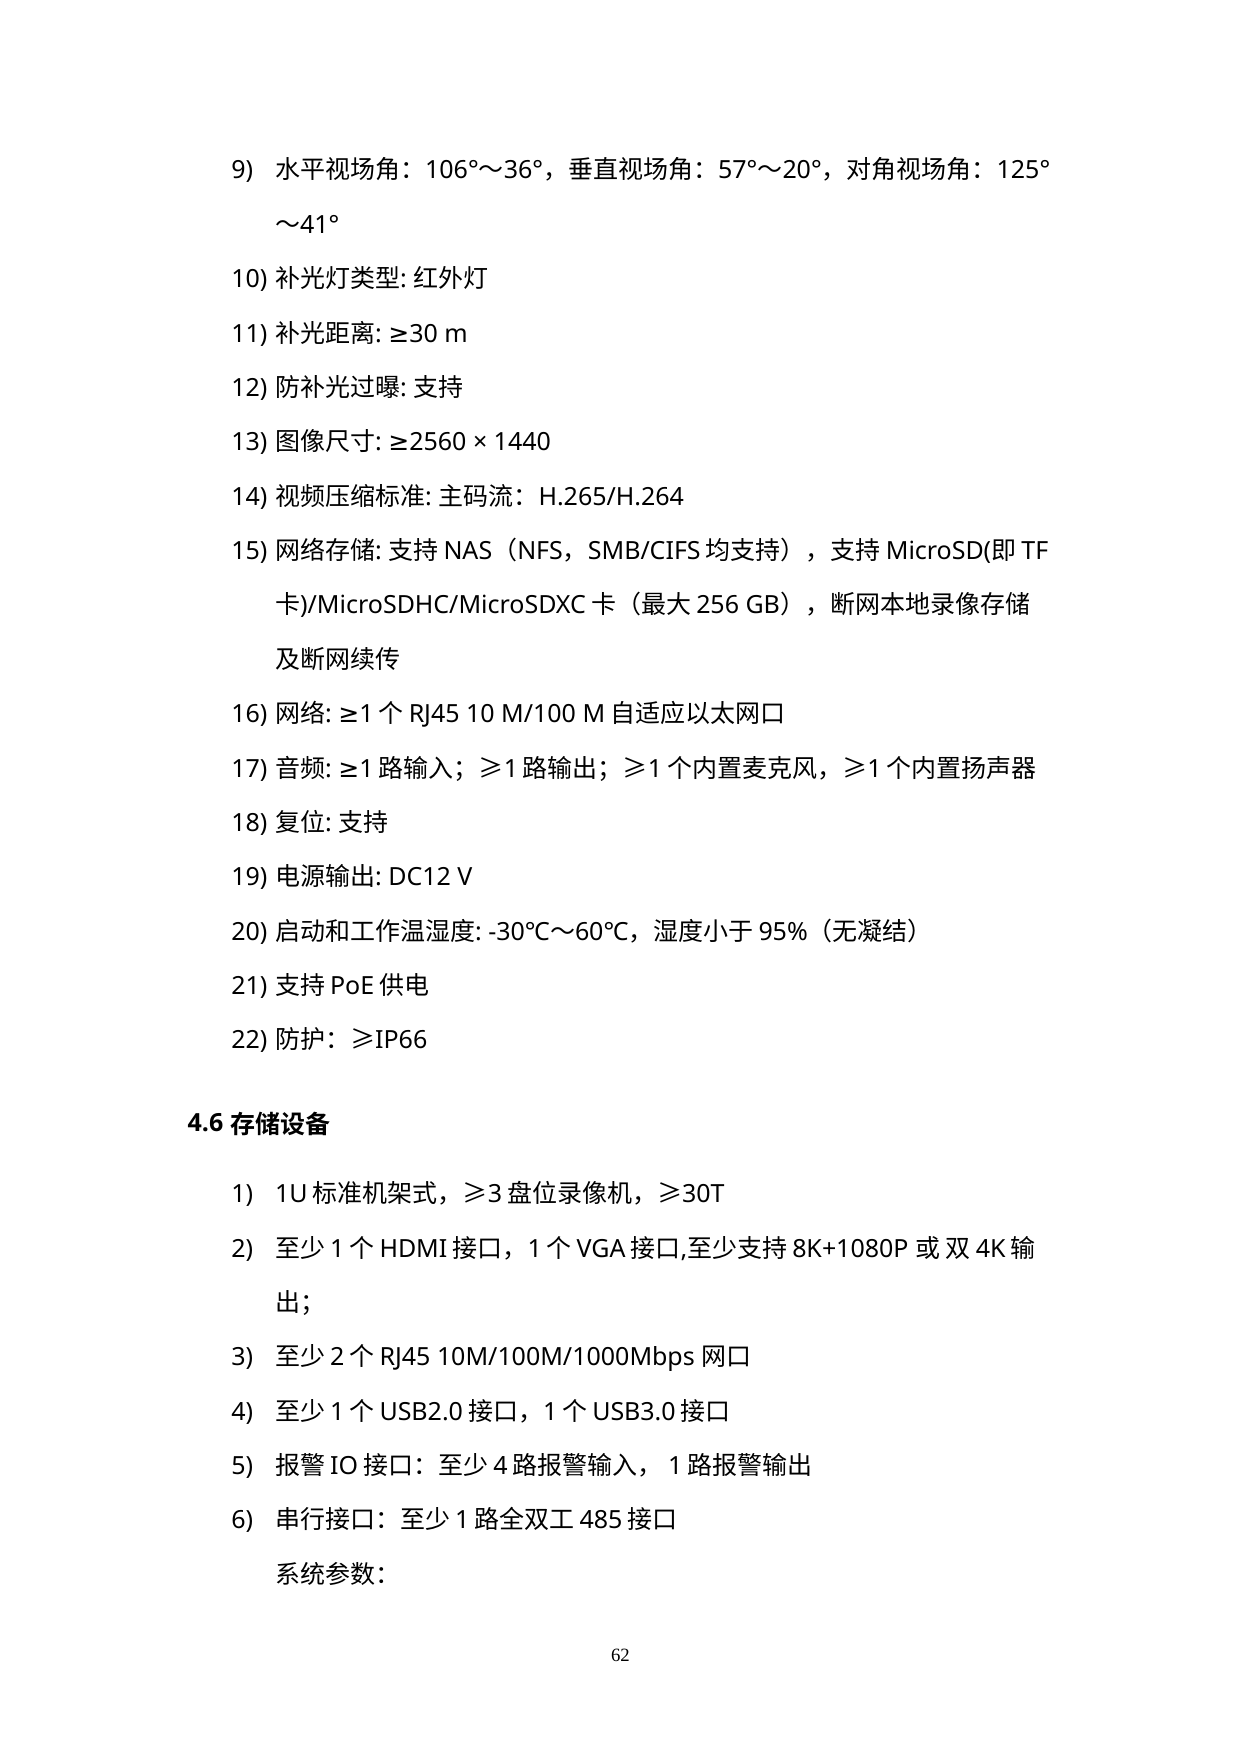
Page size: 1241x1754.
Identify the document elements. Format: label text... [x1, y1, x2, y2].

list 报警IO接口：至少4路报警输入， 1路报警输出 [231, 1446, 1053, 1482]
subtitle 4.6 存储设备 [187, 1074, 1053, 1141]
list 防护：≥IP66 [231, 1020, 1053, 1056]
list 电源输出: DC12 V [231, 857, 1053, 893]
list 至少1个USB2.0接口，1个USB3.0接口 [231, 1391, 1053, 1427]
list 图像尺寸: ≥2560 × 1440 [231, 422, 1053, 458]
list 视频压缩标准: 主码流：H.265/H.264 [231, 476, 1053, 512]
list 水平视场角：106°～36°，垂直视场角：57°～20°，对角视场角：125°～41° [231, 150, 1053, 241]
list 网络: ≥1个RJ45 10 M/100 M自适应以太网口 [231, 694, 1053, 730]
list 补光距离: ≥30 m [231, 313, 1053, 349]
list 复位: 支持 [231, 802, 1053, 839]
list 音频: ≥1路输入；≥1路输出；≥1个内置麦克风，≥1个内置扬声器 [231, 748, 1053, 784]
list 至少1个HDMI接口，1个VGA接口,至少支持8K+1080P 或 双4K输出； [231, 1228, 1053, 1319]
list 启动和工作温湿度: -30℃～60℃，湿度小于95%（无凝结） [231, 911, 1053, 947]
list 网络存储: 支持NAS（NFS，SMB/CIFS均支持），支持MicroSD(即TF卡)/MicroSDHC/MicroSDXC卡（最大256 GB），断网本地录像存储及断网续传 [231, 531, 1053, 676]
list 防补光过曝: 支持 [231, 367, 1053, 404]
list 补光灯类型: 红外灯 [231, 259, 1053, 295]
list 串行接口：至少1路全双工485接口 系统参数： [231, 1500, 1053, 1591]
list 支持PoE供电 [231, 966, 1053, 1002]
list 至少2个RJ45 10M/100M/1000Mbps 网口 [231, 1337, 1053, 1373]
list 1U标准机架式，≥3盘位录像机，≥30T [231, 1174, 1053, 1210]
